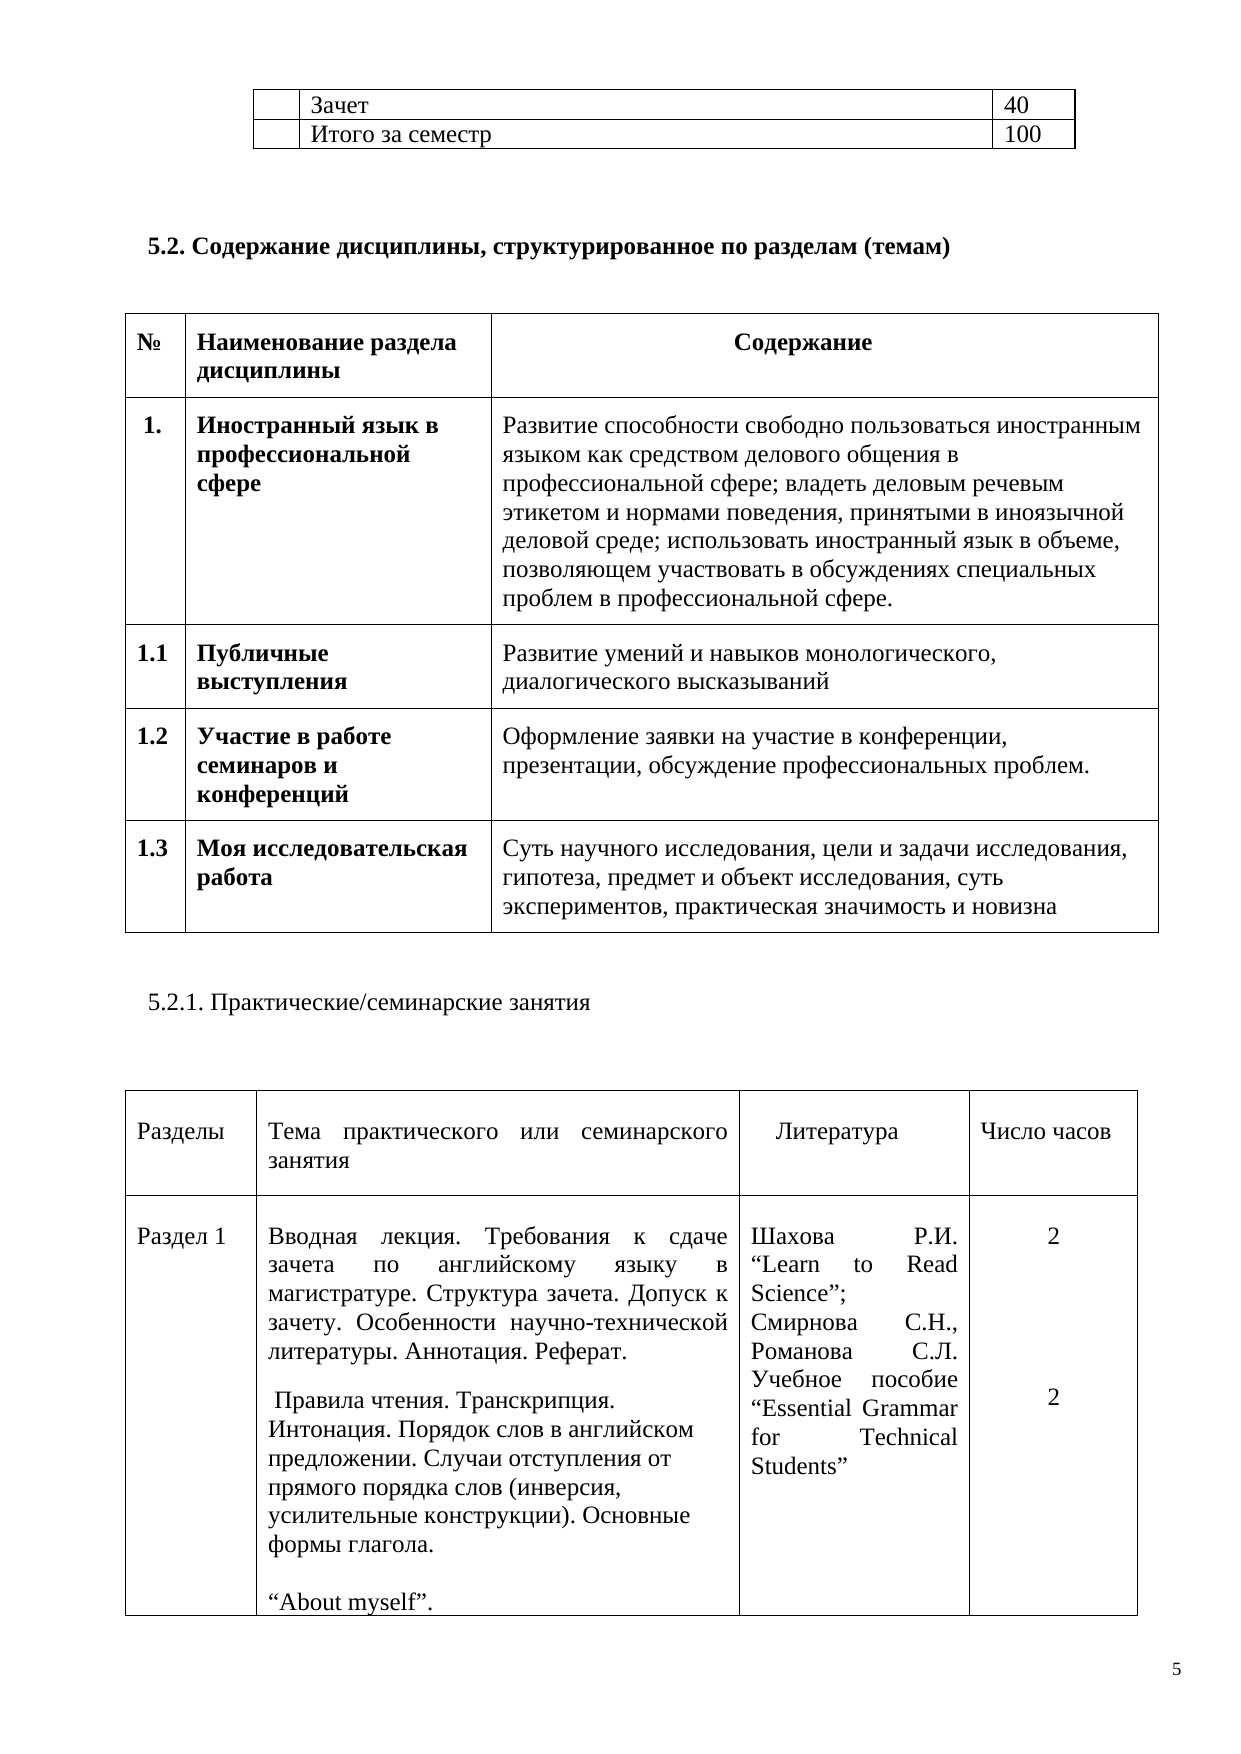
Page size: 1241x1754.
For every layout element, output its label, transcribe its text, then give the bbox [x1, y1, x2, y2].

table_cell [254, 90, 299, 118]
table_cell Оформление заявки на участие в конференции, презентации, обсуждение профессиональных проблем. [492, 709, 1158, 820]
table_cell 1. [126, 398, 185, 624]
table_cell Развитие умений и навыков монологического, диалогического высказываний [492, 625, 1158, 708]
table_header Наименование раздела дисциплины [186, 314, 491, 397]
table_cell [254, 120, 299, 148]
table_header Разделы [126, 1091, 256, 1195]
table_header Литература [740, 1091, 969, 1195]
table_header Тема практического или семинарского занятия [257, 1091, 739, 1195]
table_cell Развитие способности свободно пользоваться иностранным языком как средством делового общения в профессиональной сфере; владеть деловым речевым этикетом и нормами поведения, принятыми в иноязычной деловой среде; использовать иностранный язык в объеме, позволяющем участвовать в обсуждениях специальных проблем в профессиональной сфере. [492, 398, 1158, 624]
table_header Число часов [970, 1091, 1137, 1195]
table_header № [126, 314, 185, 397]
table_cell 2 2 [970, 1196, 1137, 1615]
table_cell Вводная лекция. Требования к сдаче зачета по английскому языку в магистратуре. Структура зачета. Допуск к зачету. Особенности научно-технической литературы. Аннотация. Реферат. Правила чтения. Транскрипция. Интонация. Порядок слов в английском предложении. Случаи отступления от прямого порядка слов (инверсия, усилительные конструкции). Основные формы глагола. “About myself”. [257, 1196, 739, 1615]
table_cell Моя исследовательская работа [186, 821, 491, 932]
table_cell Зачет [300, 90, 992, 118]
table_header Содержание [492, 314, 1158, 397]
table_cell Публичные выступления [186, 625, 491, 708]
table_cell 40 [993, 90, 1074, 118]
table_cell 1.1 [126, 625, 185, 708]
text 5.2.1. Практические/семинарские занятия [148, 987, 1181, 1016]
table_cell Участие в работе семинаров и конференций [186, 709, 491, 820]
table_cell 100 [993, 120, 1074, 148]
table_cell Итого за семестр [300, 120, 992, 148]
table_cell Шахова Р.И. “Learn to Read Science”; Смирнова С.Н., Романова С.Л. Учебное пособие “Essential Grammar for Technical Students” [740, 1196, 969, 1615]
table_cell 1.2 [126, 709, 185, 820]
table_cell Суть научного исследования, цели и задачи исследования, гипотеза, предмет и объект исследования, суть экспериментов, практическая значимость и новизна [492, 821, 1158, 932]
table_cell Иностранный язык в профессиональной сфере [186, 398, 491, 624]
text 5.2. Содержание дисциплины, структурированное по разделам (темам) [148, 231, 1181, 259]
table_cell 1.3 [126, 821, 185, 932]
table_cell Раздел 1 [126, 1196, 256, 1615]
